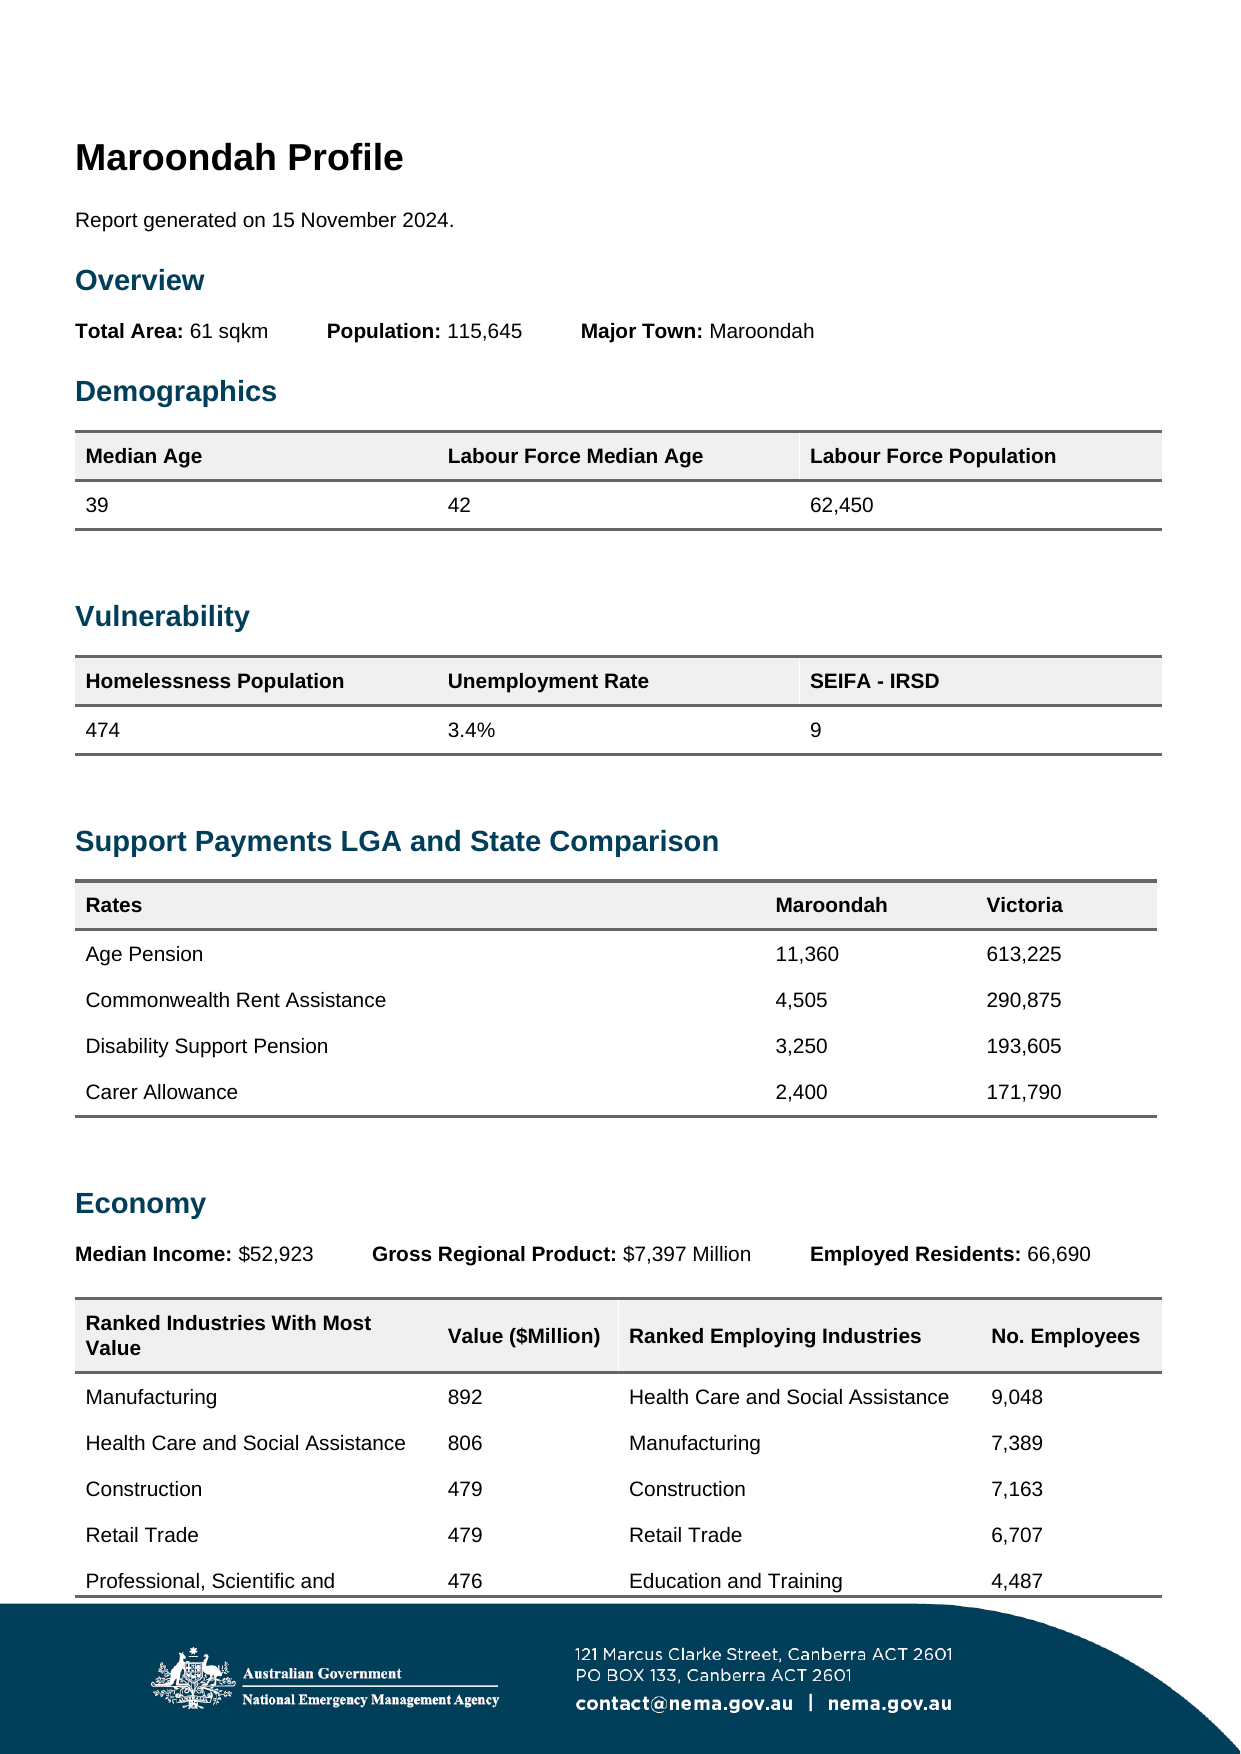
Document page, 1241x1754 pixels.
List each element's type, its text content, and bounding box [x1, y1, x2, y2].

picture [889, 1700, 897, 1712]
table_cell 62,450 [800, 482, 1162, 528]
table_cell Disability Support Pension [75, 1023, 765, 1069]
picture [161, 1690, 171, 1696]
picture [671, 1700, 678, 1709]
picture [632, 1700, 639, 1709]
table_cell Health Care and Social Assistance [619, 1374, 981, 1420]
table_header Rates [75, 883, 765, 928]
picture [0, 0, 1241, 1750]
picture [853, 1700, 867, 1709]
picture [743, 1700, 752, 1709]
table_header Unemployment Rate [437, 658, 799, 704]
table_cell 6,707 [981, 1512, 1162, 1557]
picture [713, 1700, 720, 1709]
table_cell Age Pension [75, 931, 765, 977]
subtitle Vulnerability [75, 599, 1165, 633]
table_cell 892 [437, 1374, 618, 1420]
table_cell 474 [75, 707, 437, 753]
picture [730, 1700, 739, 1711]
table_cell Retail Trade [619, 1512, 981, 1557]
picture [192, 1659, 222, 1693]
picture [408, 1698, 413, 1707]
table_cell 4,487 [981, 1558, 1162, 1595]
table_cell 171,790 [976, 1069, 1157, 1115]
picture [682, 1700, 690, 1708]
table_cell 4,505 [765, 977, 976, 1023]
table_cell Construction [619, 1466, 981, 1512]
table_header Victoria [976, 883, 1157, 928]
table_cell Retail Trade [75, 1512, 437, 1557]
picture [601, 1700, 609, 1709]
picture [612, 1697, 617, 1709]
table_cell Health Care and Social Assistance [75, 1420, 437, 1466]
picture [262, 1695, 267, 1704]
picture [469, 1698, 484, 1704]
table_cell 2,400 [765, 1069, 976, 1115]
picture [415, 1698, 423, 1704]
table_cell Education and Training [619, 1558, 981, 1595]
table_cell 479 [437, 1466, 618, 1512]
table_cell Construction [75, 1466, 437, 1512]
table_cell 479 [437, 1512, 618, 1557]
picture [643, 1697, 648, 1709]
table_header Homelessness Population [75, 658, 437, 704]
table_cell 806 [437, 1420, 618, 1466]
subtitle Demographics [75, 374, 1165, 408]
table_header Ranked Industries With Most Value [75, 1300, 437, 1371]
picture [152, 1654, 207, 1708]
table_cell 42 [437, 482, 799, 528]
table_cell 476 [437, 1558, 618, 1595]
table_header Ranked Employing Industries [619, 1300, 981, 1371]
picture [223, 1678, 235, 1683]
table_cell 11,360 [765, 931, 976, 977]
table_cell Manufacturing [619, 1420, 981, 1466]
picture [348, 1698, 356, 1704]
table_header Labour Force Median Age [437, 433, 799, 479]
table_cell 290,875 [976, 977, 1157, 1023]
subtitle Support Payments LGA and State Comparison [75, 824, 1165, 857]
table_cell 3.4% [437, 707, 799, 753]
picture [695, 1700, 709, 1709]
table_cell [75, 1558, 437, 1595]
table_cell 613,225 [976, 931, 1157, 977]
table_cell 3,250 [765, 1023, 976, 1069]
subtitle Overview [75, 263, 1165, 297]
subtitle Maroondah Profile [75, 135, 1165, 178]
picture [773, 1700, 779, 1709]
picture [932, 1700, 938, 1709]
table_cell Manufacturing [75, 1374, 437, 1420]
picture [247, 1669, 252, 1678]
table_header Value ($Million) [437, 1300, 618, 1371]
table_cell 7,389 [981, 1420, 1162, 1466]
subtitle Economy [75, 1186, 1165, 1219]
table_cell 9,048 [981, 1374, 1162, 1420]
picture [622, 1700, 629, 1709]
picture [588, 1700, 597, 1709]
picture [430, 1698, 437, 1704]
table_header No. Employees [981, 1300, 1162, 1371]
table_header SEIFA - IRSD [800, 658, 1162, 704]
table_cell 39 [75, 482, 437, 528]
table_cell Commonwealth Rent Assistance [75, 977, 765, 1023]
table_cell 9 [800, 707, 1162, 753]
picture [841, 1700, 849, 1708]
table_header Median Age [75, 433, 437, 479]
picture [198, 1682, 207, 1693]
picture [902, 1700, 911, 1709]
table_cell 7,163 [981, 1466, 1162, 1512]
picture [872, 1700, 879, 1709]
table_cell Carer Allowance [75, 1069, 765, 1115]
picture [755, 1700, 762, 1709]
table_header Maroondah [765, 883, 976, 928]
picture [784, 1700, 791, 1709]
picture [577, 1700, 584, 1709]
picture [914, 1700, 922, 1709]
picture [830, 1700, 837, 1709]
table_header Labour Force Population [800, 433, 1162, 479]
table_cell 193,605 [976, 1023, 1157, 1069]
